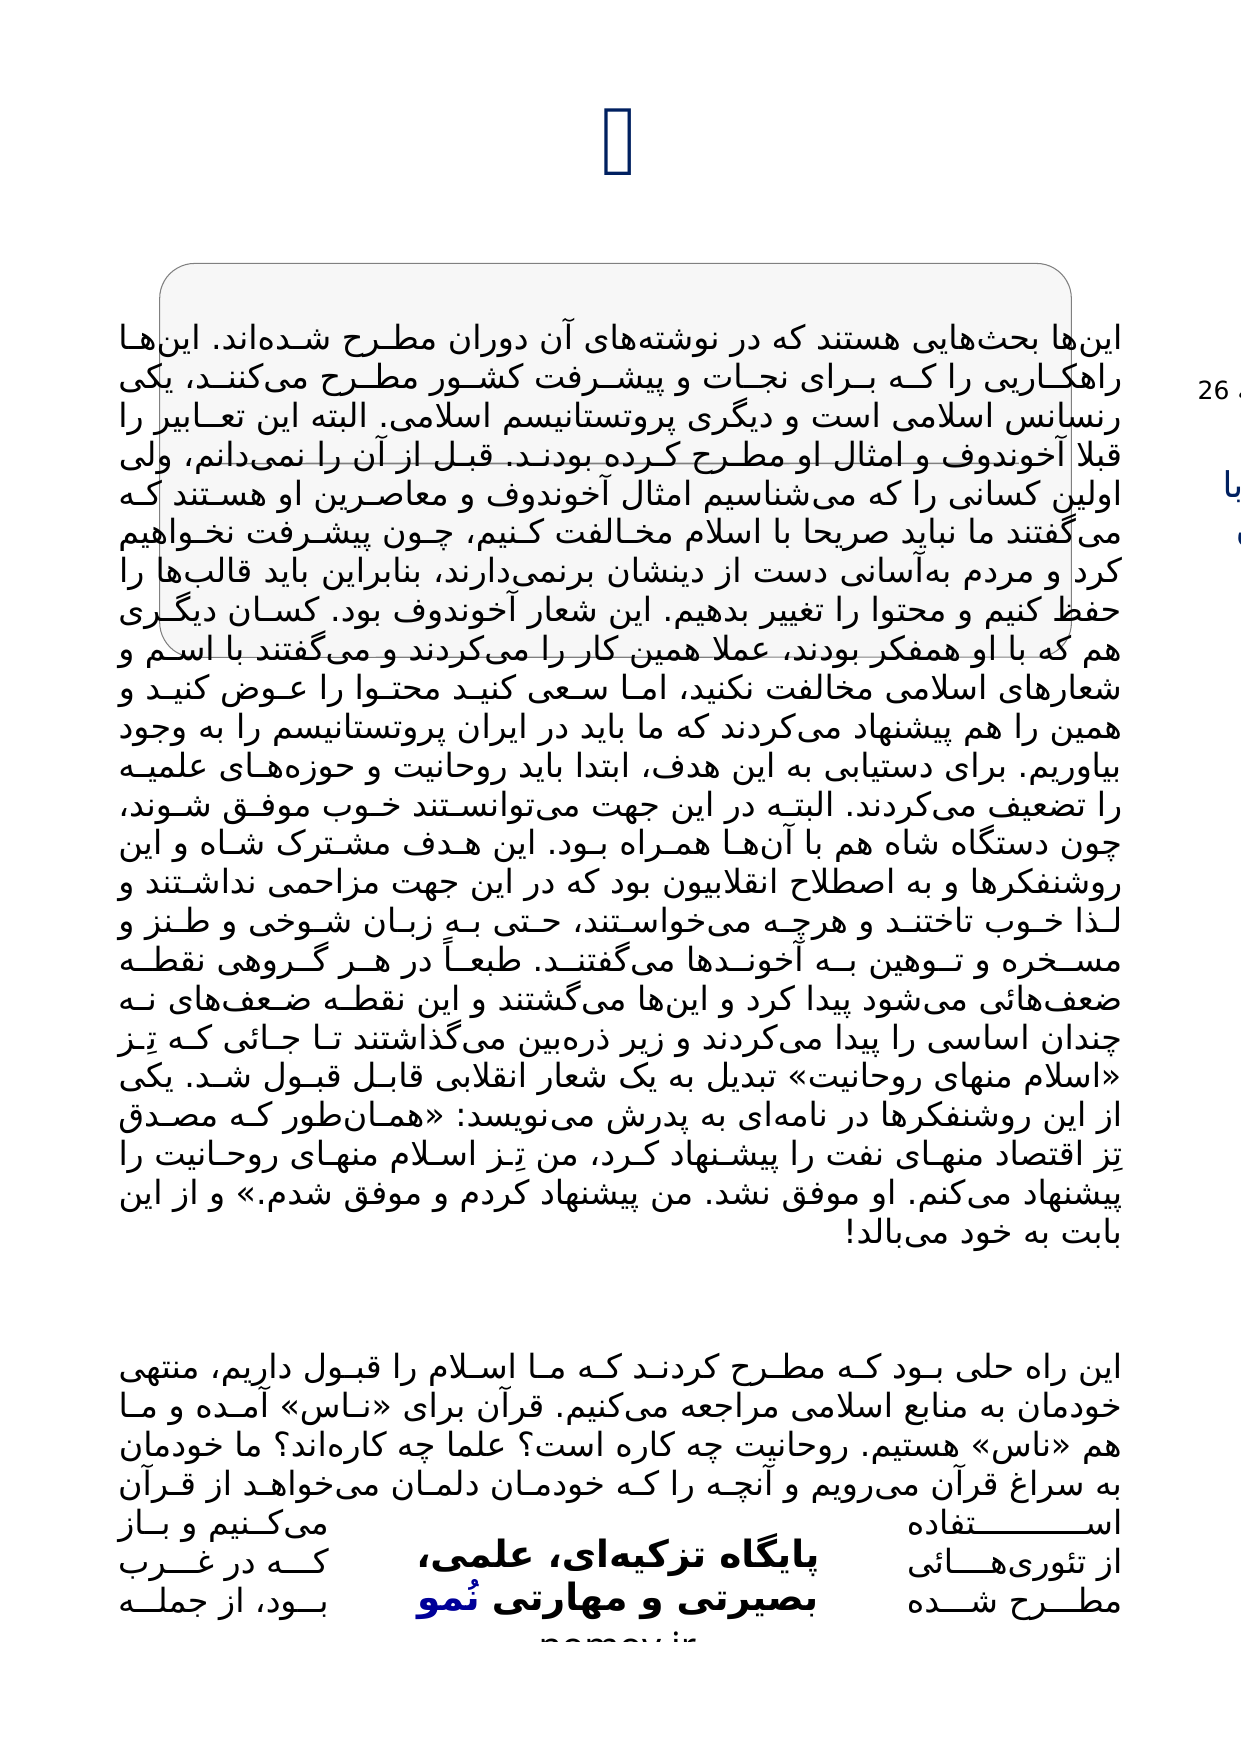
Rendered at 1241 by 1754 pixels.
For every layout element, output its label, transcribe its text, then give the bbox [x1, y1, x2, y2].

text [118, 1348, 1122, 1620]
text این‌ها بحث‌هایی هستند که در نوشته‌های آن دوران مطرح شده‌اند. این‌ها راهکاریی را که برای نجات و پیشرفت کشور مطرح می‌کنند، ‌یکی رنسانس اسلامی است و دیگری پروتستانیسم اسلامی. البته این تعابیر را قبلا آخوندوف و امثال او مطرح کرده بودند. قبل از آن را نمی‌دانم، ولی اولین کسانی را که می‌شناسیم امثال آخوندوف و معاصرین او هستند که می‌گفتند ما نباید صریحا با اسلام مخالفت کنیم، چون پیشرفت نخواهیم کرد و مردم به‌آسانی دست از دینشان برنمی‌دارند، بنابراین باید قالب‌ها را حفظ کنیم و محتوا را تغییر بدهیم. این شعار آخوندوف بود. کسان دیگری هم که با او همفکر بودند، عملا همین کار را می‌کردند و می‌گفتند با اسم و شعارهای اسلامی مخالفت نکنید، اما سعی کنید محتوا را عوض کنید و همین را هم پیشنهاد می‌کردند که ما باید در ایران پروتستانیسم را به وجود بیاوریم. برای دستیابی به این هدف، ابتدا باید روحانیت و حوزه‌های علمیه را تضعیف می‌کردند. البته در این جهت می‌توانستند خوب موفق شوند، چون دستگاه شاه هم با آن‌ها همراه بود. این هدف مشترک شاه و این روشنفکر‌ها و به اصطلاح انقلابیون بود که در این جهت مزاحمی نداشتند و لذا خوب تاختند و هرچه می‌خواستند، حتی به زبان شوخی و طنز و مسخره و توهین به آخوند‌ها می‌گفتند. طبعاً در هر گروهی نقطه ضعف‌هائی می‌شود پیدا کرد و این‌ها می‌گشتند و این نقطه ضعف‌های نه چندان اساسی را پیدا می‌کردند و زیر ذره‌بین می‌گذاشتند تا جائی که تِز «اسلام منهای روحانیت» تبدیل به یک شعار انقلابی قابل قبول شد. یکی از این روشنفکر‌ها در نامه‌ای به پدرش می‌نویسد: «همان‌طور که مصدق تِز اقتصاد منهای نفت را پیشنهاد کرد، من تِز اسلام منهای روحانیت را پیشنهاد می‌کنم. او موفق نشد. من پیشنهاد کردم و موفق شدم.» و از این بابت به خود می‌بالد! [118, 319, 1122, 1251]
